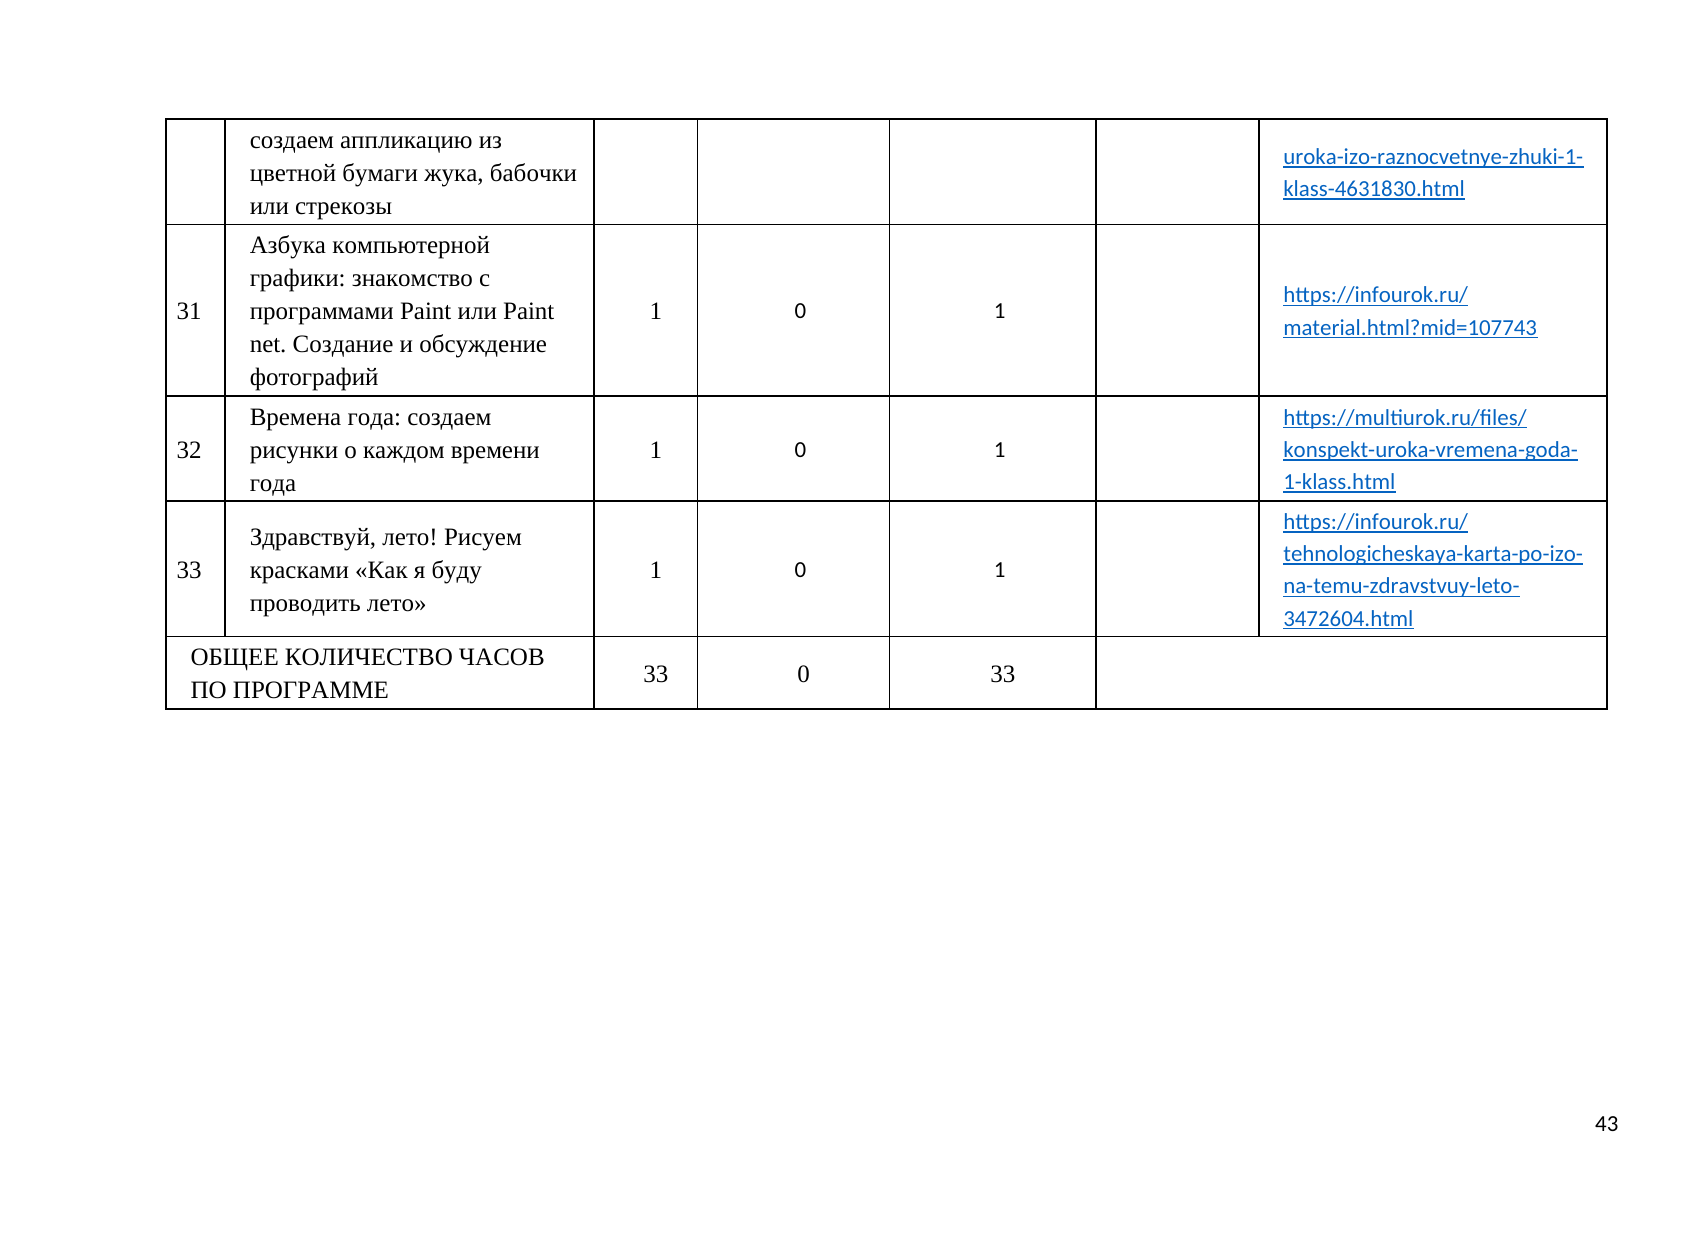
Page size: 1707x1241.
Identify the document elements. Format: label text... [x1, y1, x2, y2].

table_cell 1 [890, 502, 1095, 636]
table_cell https://infourok.ru/tehnologicheskaya-karta-po-izo-na-temu-zdravstvuy-leto-3472604.html [1260, 502, 1606, 636]
table_cell [1097, 637, 1606, 708]
table_cell 1 [595, 225, 697, 395]
table_cell [1097, 225, 1258, 395]
table_cell 1 [595, 397, 697, 500]
table_cell https://multiurok.ru/files/konspekt-uroka-vremena-goda-1-klass.html [1260, 397, 1606, 500]
table_cell 0 [698, 225, 889, 395]
table_cell 0 [698, 120, 889, 223]
table_cell 32 [167, 397, 224, 500]
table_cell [1260, 120, 1606, 223]
table_cell 1 [595, 502, 697, 636]
table_cell https://infourok.ru/material.html?mid=107743 [1260, 225, 1606, 395]
table_cell 1 [890, 120, 1095, 223]
table_cell Времена года: создаем рисунки о каждом времени года [226, 397, 593, 500]
table_cell [1097, 502, 1258, 636]
table_cell 0 [698, 637, 889, 708]
table_cell 0 [698, 502, 889, 636]
table_cell 33 [167, 502, 224, 636]
table_cell Азбука компьютерной графики: знакомство с программами Paint или Paint net. Создание и обсуждение фотографий [226, 225, 593, 395]
table_cell 1 [890, 397, 1095, 500]
table_cell 1 [890, 225, 1095, 395]
table_cell 30 [167, 120, 224, 223]
table_cell 0 [698, 397, 889, 500]
table_cell 31 [167, 225, 224, 395]
table_cell ОБЩЕЕ КОЛИЧЕСТВО ЧАСОВ ПО ПРОГРАММЕ [167, 637, 593, 708]
table_cell 1 [595, 120, 697, 223]
table_cell [1097, 397, 1258, 500]
table_cell 33 [890, 637, 1095, 708]
table_cell [1097, 120, 1258, 223]
table_cell Здравствуй, лето! Рисуем красками «Как я буду проводить лето» [226, 502, 593, 636]
table_cell 33 [595, 637, 697, 708]
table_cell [226, 120, 593, 223]
